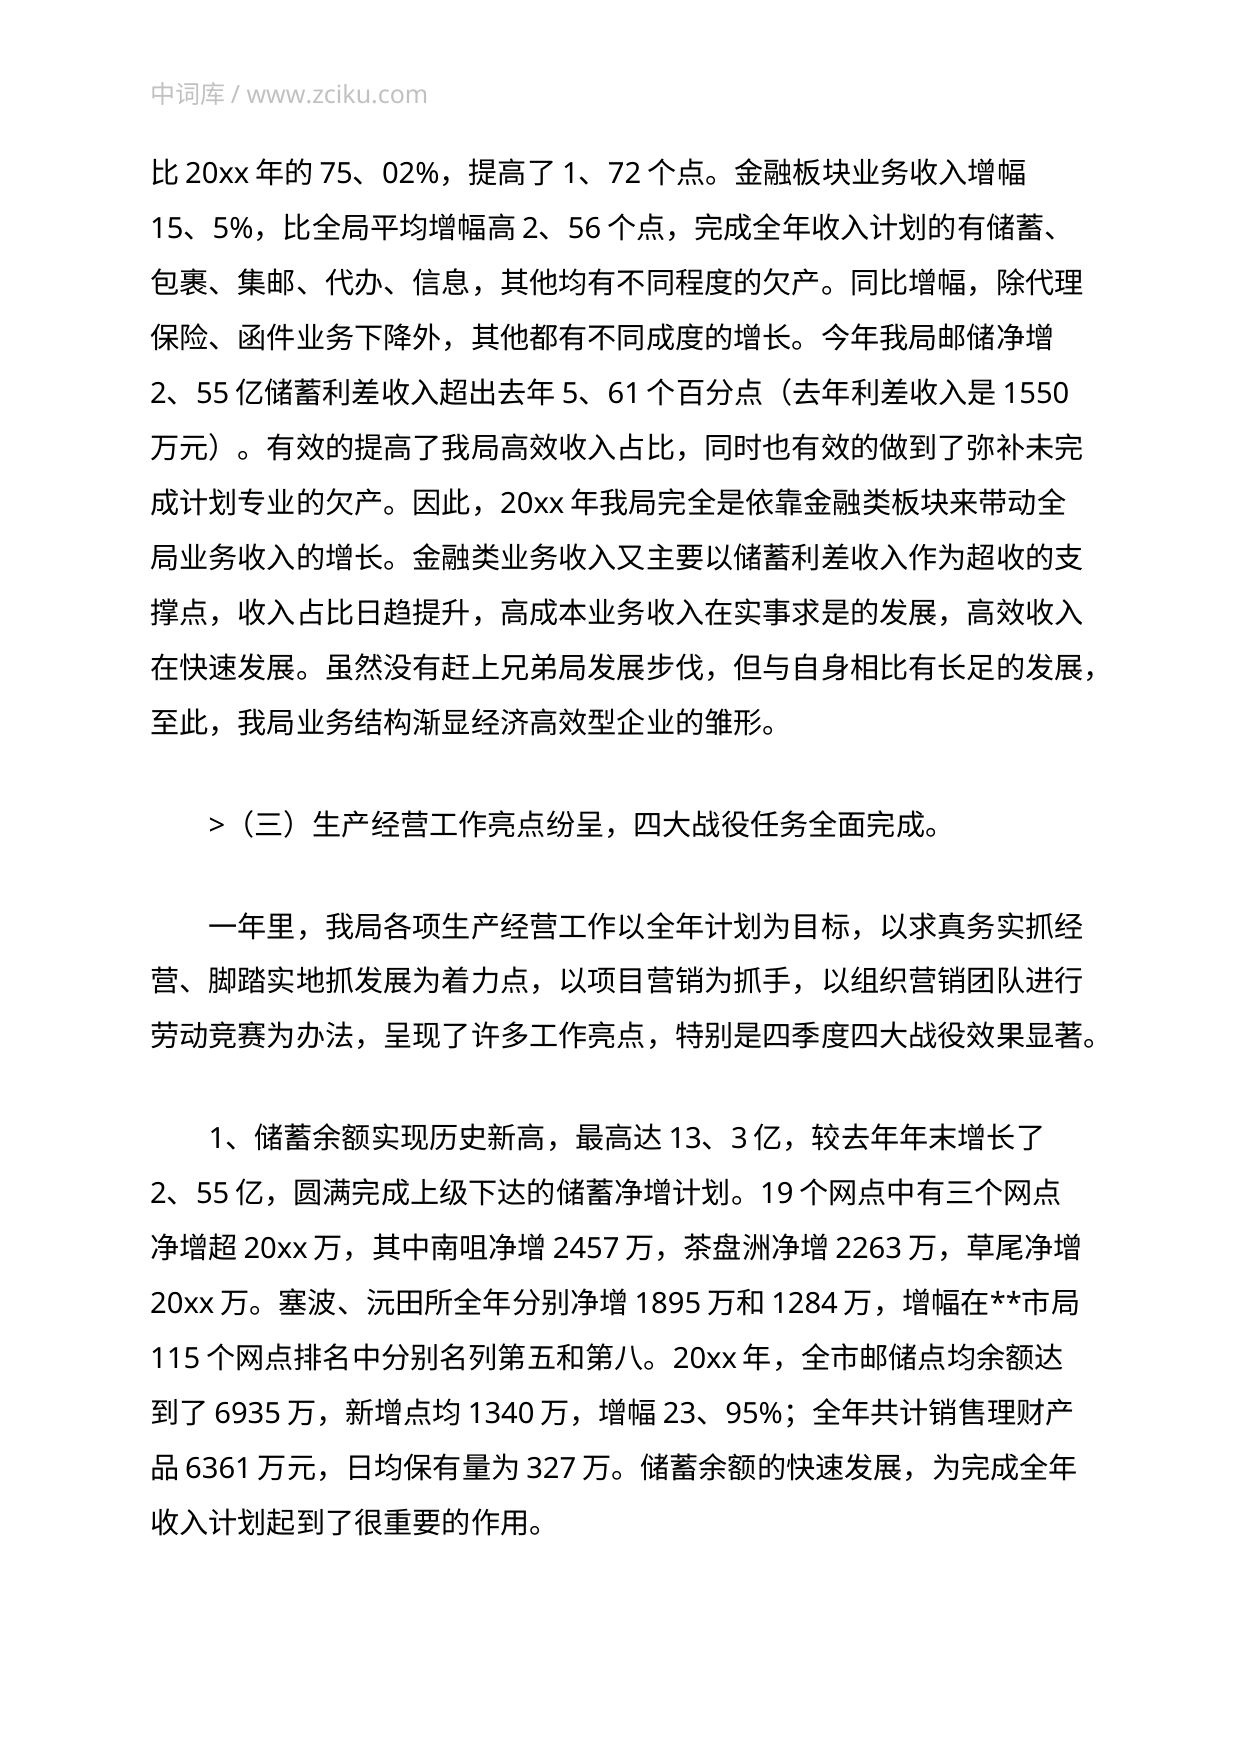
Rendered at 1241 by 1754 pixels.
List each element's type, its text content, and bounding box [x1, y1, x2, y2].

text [150, 150, 1090, 742]
text 一年里，我局各项生产经营工作以全年计划为目标，以求真务实抓经营、脚踏实地抓发展为着力点，以项目营销为抓手，以组织营销团队进行劳动竞赛为办法，呈现了许多工作亮点，特别是四季度四大战役效果显著。 [150, 903, 1090, 1055]
text >（三）生产经营工作亮点纷呈，四大战役任务全面完成。 [150, 801, 1090, 843]
text 1、储蓄余额实现历史新高，最高达13、3亿，较去年年末增长了2、55亿，圆满完成上级下达的储蓄净增计划。19个网点中有三个网点净增超20xx万，其中南咀净增2457万，茶盘洲净增2263万，草尾净增20xx万。塞波、沅田所全年分别净增1895万和1284万，增幅在**市局115个网点排名中分别名列第五和第八。20xx年，全市邮储点均余额达到了6935万，新增点均1340万，增幅23、95%；全年共计销售理财产品6361万元，日均保有量为327万。储蓄余额的快速发展，为完成全年收入计划起到了很重要的作用。 [150, 1115, 1090, 1542]
